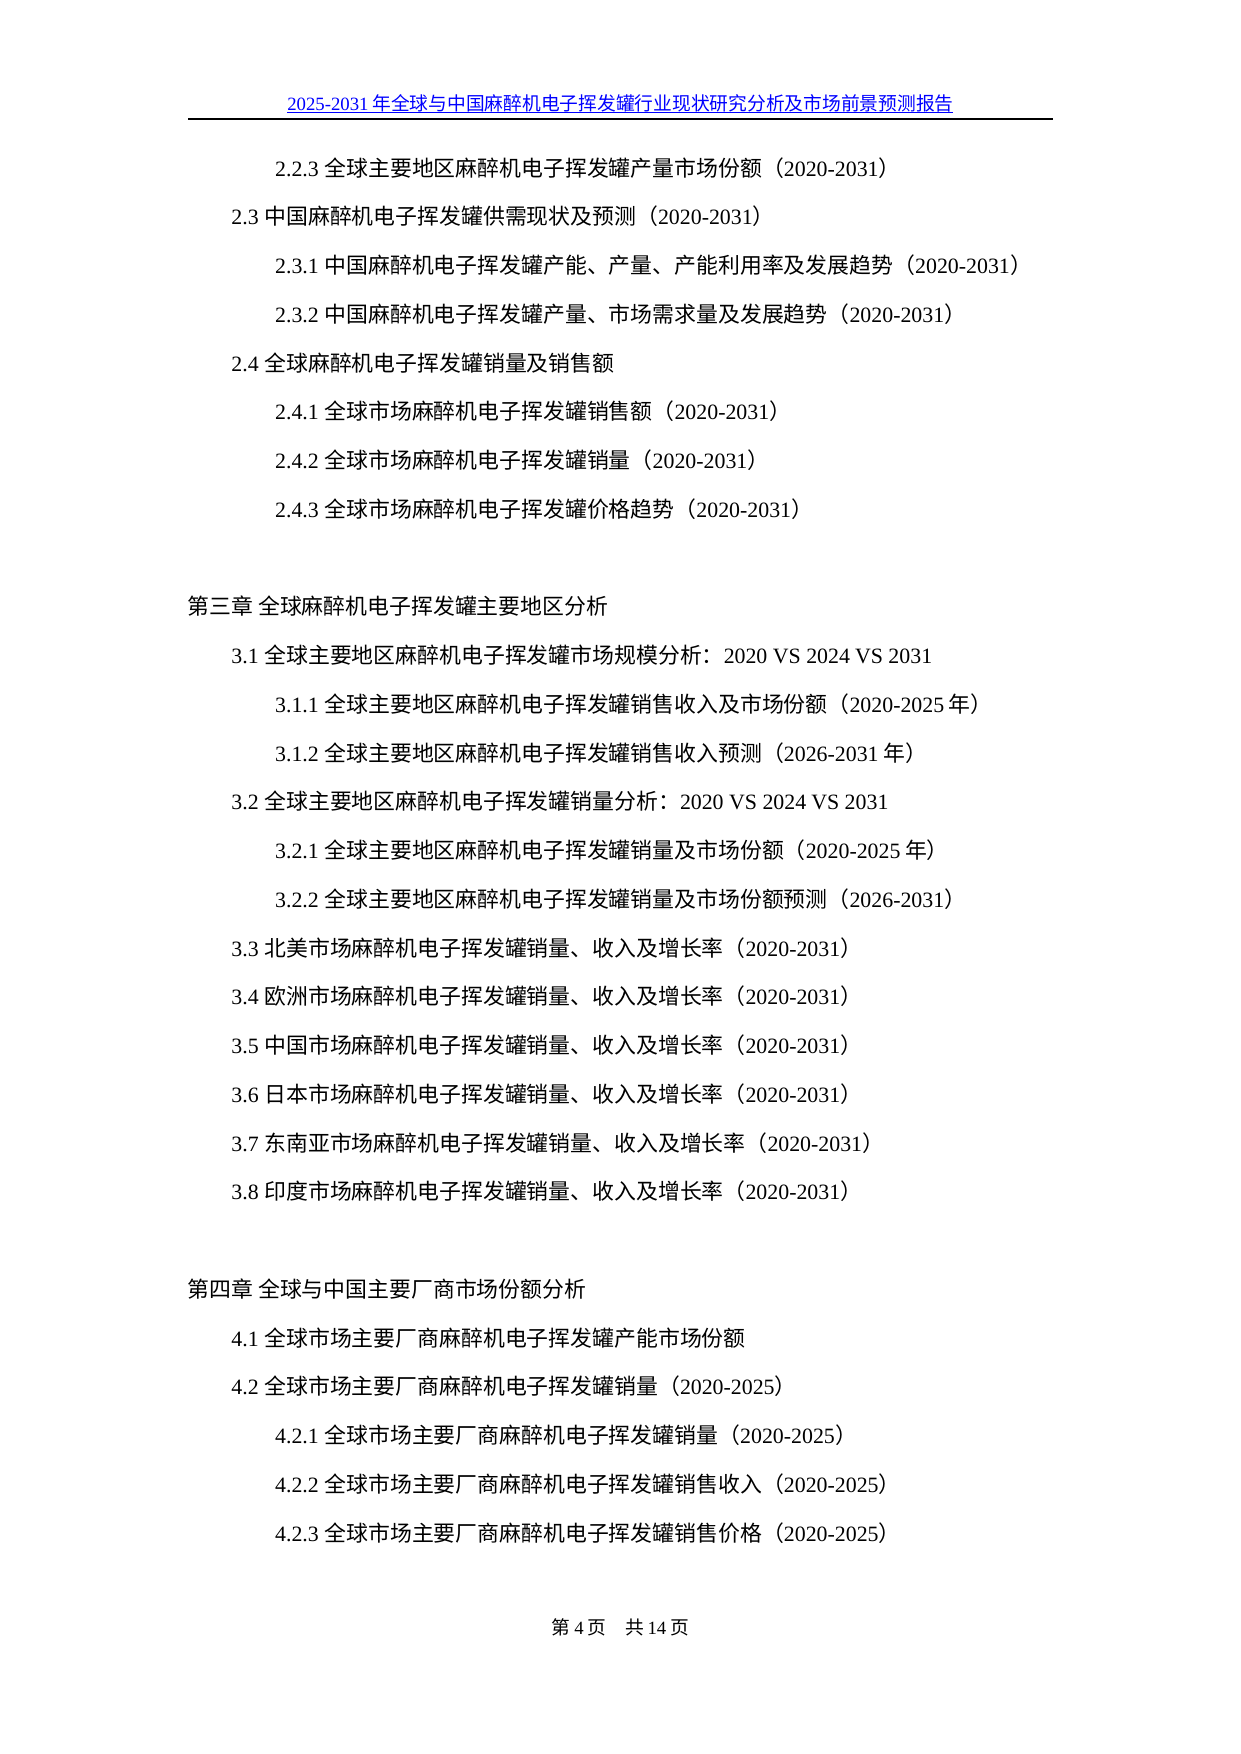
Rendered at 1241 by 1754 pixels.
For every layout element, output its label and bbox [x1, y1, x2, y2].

text [187, 150, 1053, 1548]
